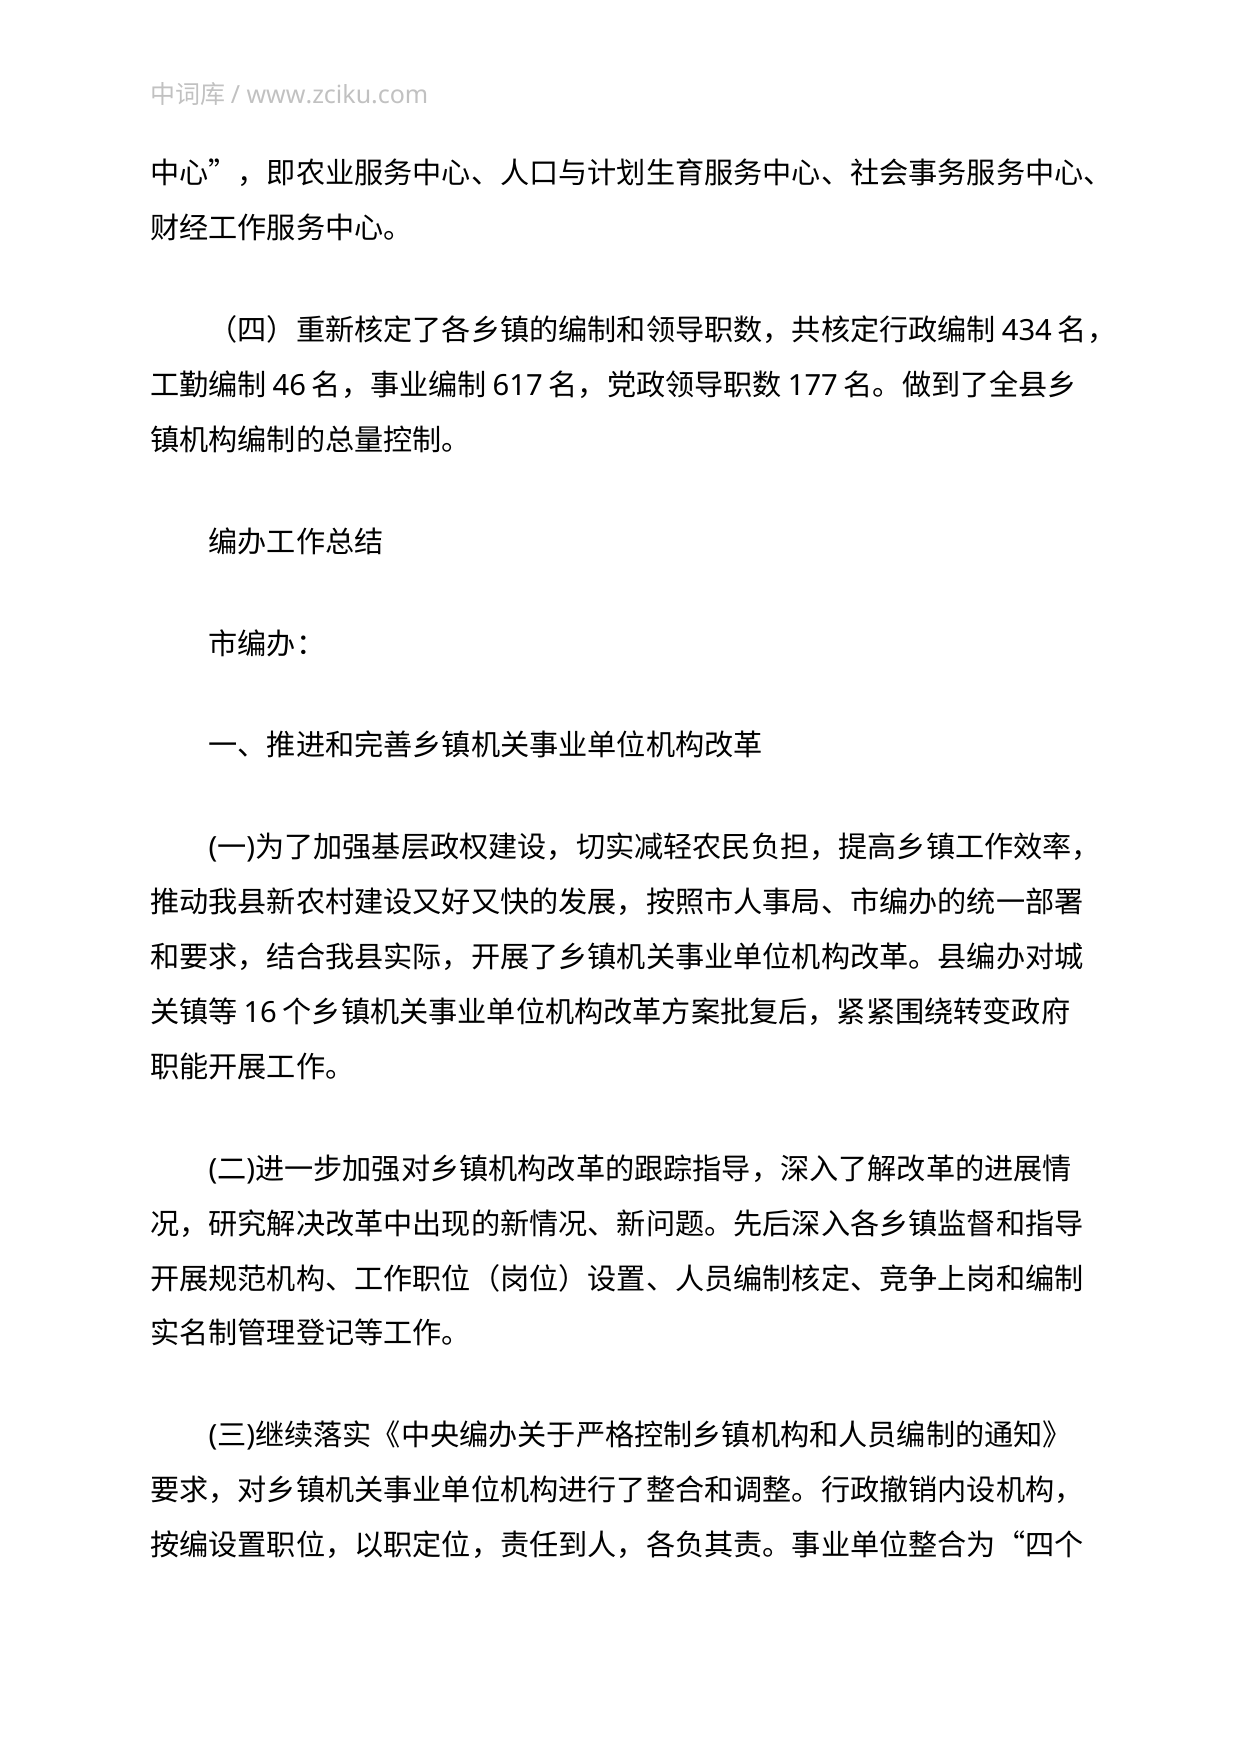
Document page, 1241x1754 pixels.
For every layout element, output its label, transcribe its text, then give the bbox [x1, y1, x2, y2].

text （四）重新核定了各乡镇的编制和领导职数，共核定行政编制434名，工勤编制46名，事业编制617名，党政领导职数177名。做到了全县乡镇机构编制的总量控制。 [150, 307, 1090, 459]
text (一)为了加强基层政权建设，切实减轻农民负担，提高乡镇工作效率，推动我县新农村建设又好又快的发展，按照市人事局、市编办的统一部署和要求，结合我县实际，开展了乡镇机关事业单位机构改革。县编办对城关镇等16个乡镇机关事业单位机构改革方案批复后，紧紧围绕转变政府职能开展工作。 [150, 824, 1090, 1086]
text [150, 1412, 1090, 1564]
text 一、推进和完善乡镇机关事业单位机构改革 [150, 722, 1090, 764]
text 市编办： [150, 620, 1090, 662]
text 编办工作总结 [150, 518, 1090, 561]
text (二)进一步加强对乡镇机构改革的跟踪指导，深入了解改革的进展情况，研究解决改革中出现的新情况、新问题。先后深入各乡镇监督和指导开展规范机构、工作职位（岗位）设置、人员编制核定、竞争上岗和编制实名制管理登记等工作。 [150, 1145, 1090, 1352]
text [150, 150, 1090, 247]
